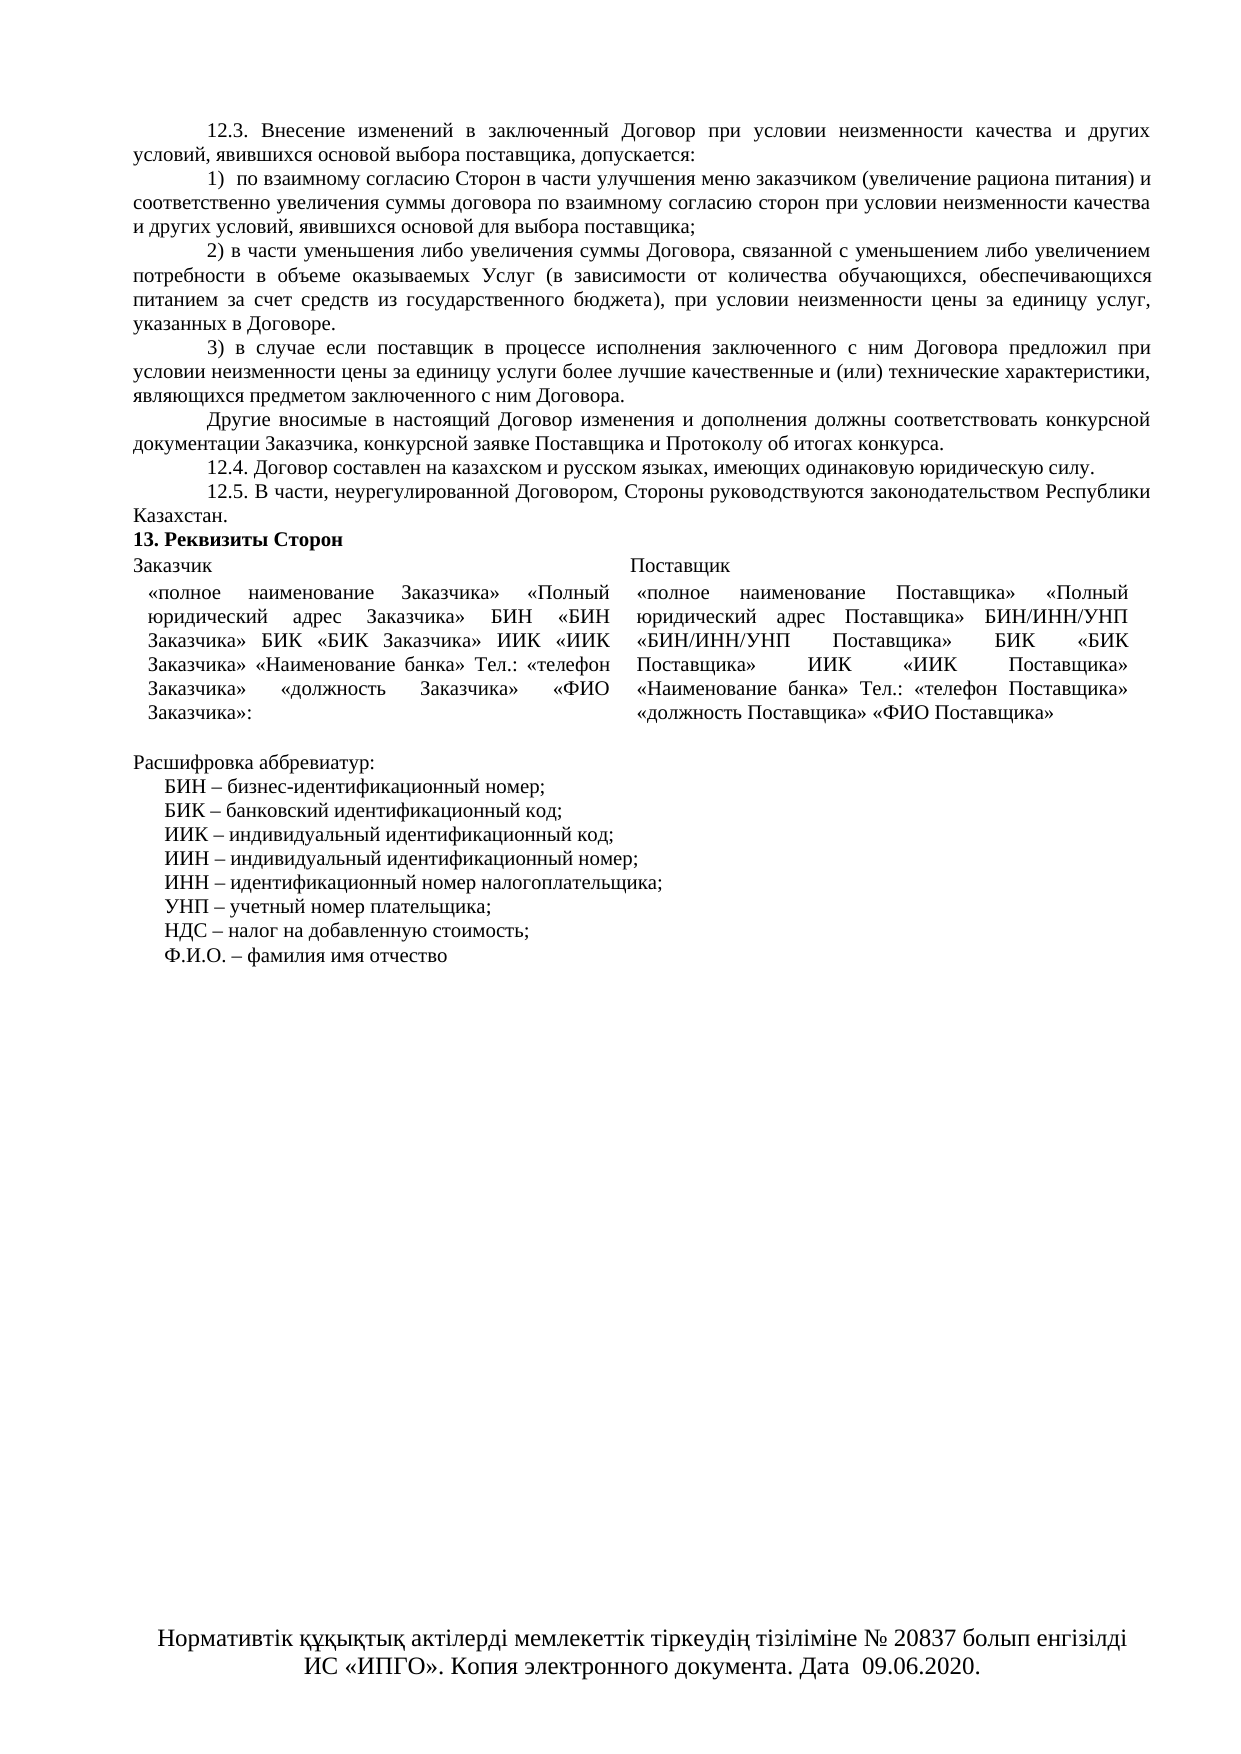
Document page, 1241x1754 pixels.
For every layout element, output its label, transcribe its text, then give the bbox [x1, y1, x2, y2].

text ИИК – индивидуальный идентификационный код; [133, 822, 1152, 846]
text Расшифровка аббревиатур: [133, 750, 1152, 774]
text 3) в случае если поставщик в процессе исполнения заключенного с ним Договора предложил при условии неизменности цены за единицу услуги более лучшие качественные и (или) технические характеристики, являющихся предметом заключенного с ним Договора. [133, 335, 1152, 407]
text 2) в части уменьшения либо увеличения суммы Договора, связанной с уменьшением либо увеличением потребности в объеме оказываемых Услуг (в зависимости от количества обучающихся, обеспечивающихся питанием за счет средств из государственного бюджета), при условии неизменности цены за единицу услуг, указанных в Договоре. [133, 238, 1152, 335]
text БИК – банковский идентификационный код; [133, 798, 1152, 822]
table_cell «полное наименование Заказчика» «Полный юридический адрес Заказчика» БИН «БИН Заказчика» БИК «БИК Заказчика» ИИК «ИИК Заказчика» «Наименование банка» Тел.: «телефон Заказчика» «должность Заказчика» «ФИО Заказчика»: [131, 579, 623, 726]
text УНП – учетный номер плательщика; [133, 894, 1152, 918]
table_header Поставщик [623, 551, 1140, 578]
text БИН – бизнес-идентификационный номер; [133, 774, 1152, 798]
text ИИН – индивидуальный идентификационный номер; [133, 846, 1152, 870]
text НДС – налог на добавленную стоимость; [133, 918, 1152, 942]
table_header Заказчик [131, 551, 623, 578]
table_cell «полное наименование Поставщика» «Полный юридический адрес Поставщика» БИН/ИНН/УНП «БИН/ИНН/УНП Поставщика» БИК «БИК Поставщика» ИИК «ИИК Поставщика» «Наименование банка» Тел.: «телефон Поставщика» «должность Поставщика» «ФИО Поставщика» [623, 579, 1140, 726]
text 12.3. Внесение изменений в заключенный Договор при условии неизменности качества и других условий, явившихся основой выбора поставщика, допускается: [133, 118, 1152, 166]
list по взаимному согласию Сторон в части улучшения меню заказчиком (увеличение рациона питания) и соответственно увеличения суммы договора по взаимному согласию сторон при условии неизменности качества и других условий, явившихся основой для выбора поставщика; [133, 166, 1152, 238]
text ИНН – идентификационный номер налогоплательщика; [133, 870, 1152, 894]
text Ф.И.О. – фамилия имя отчество [133, 942, 1152, 967]
text 13. Реквизиты Сторон [133, 527, 1152, 551]
text 12.5. В части, неурегулированной Договором, Стороны руководствуются законодательством Республики Казахстан. [133, 479, 1152, 527]
text Другие вносимые в настоящий Договор изменения и дополнения должны соответствовать конкурсной документации Заказчика, конкурсной заявке Поставщика и Протоколу об итогах конкурса. [133, 407, 1152, 455]
text 12.4. Договор составлен на казахском и русском языках, имеющих одинаковую юридическую силу. [133, 455, 1152, 479]
